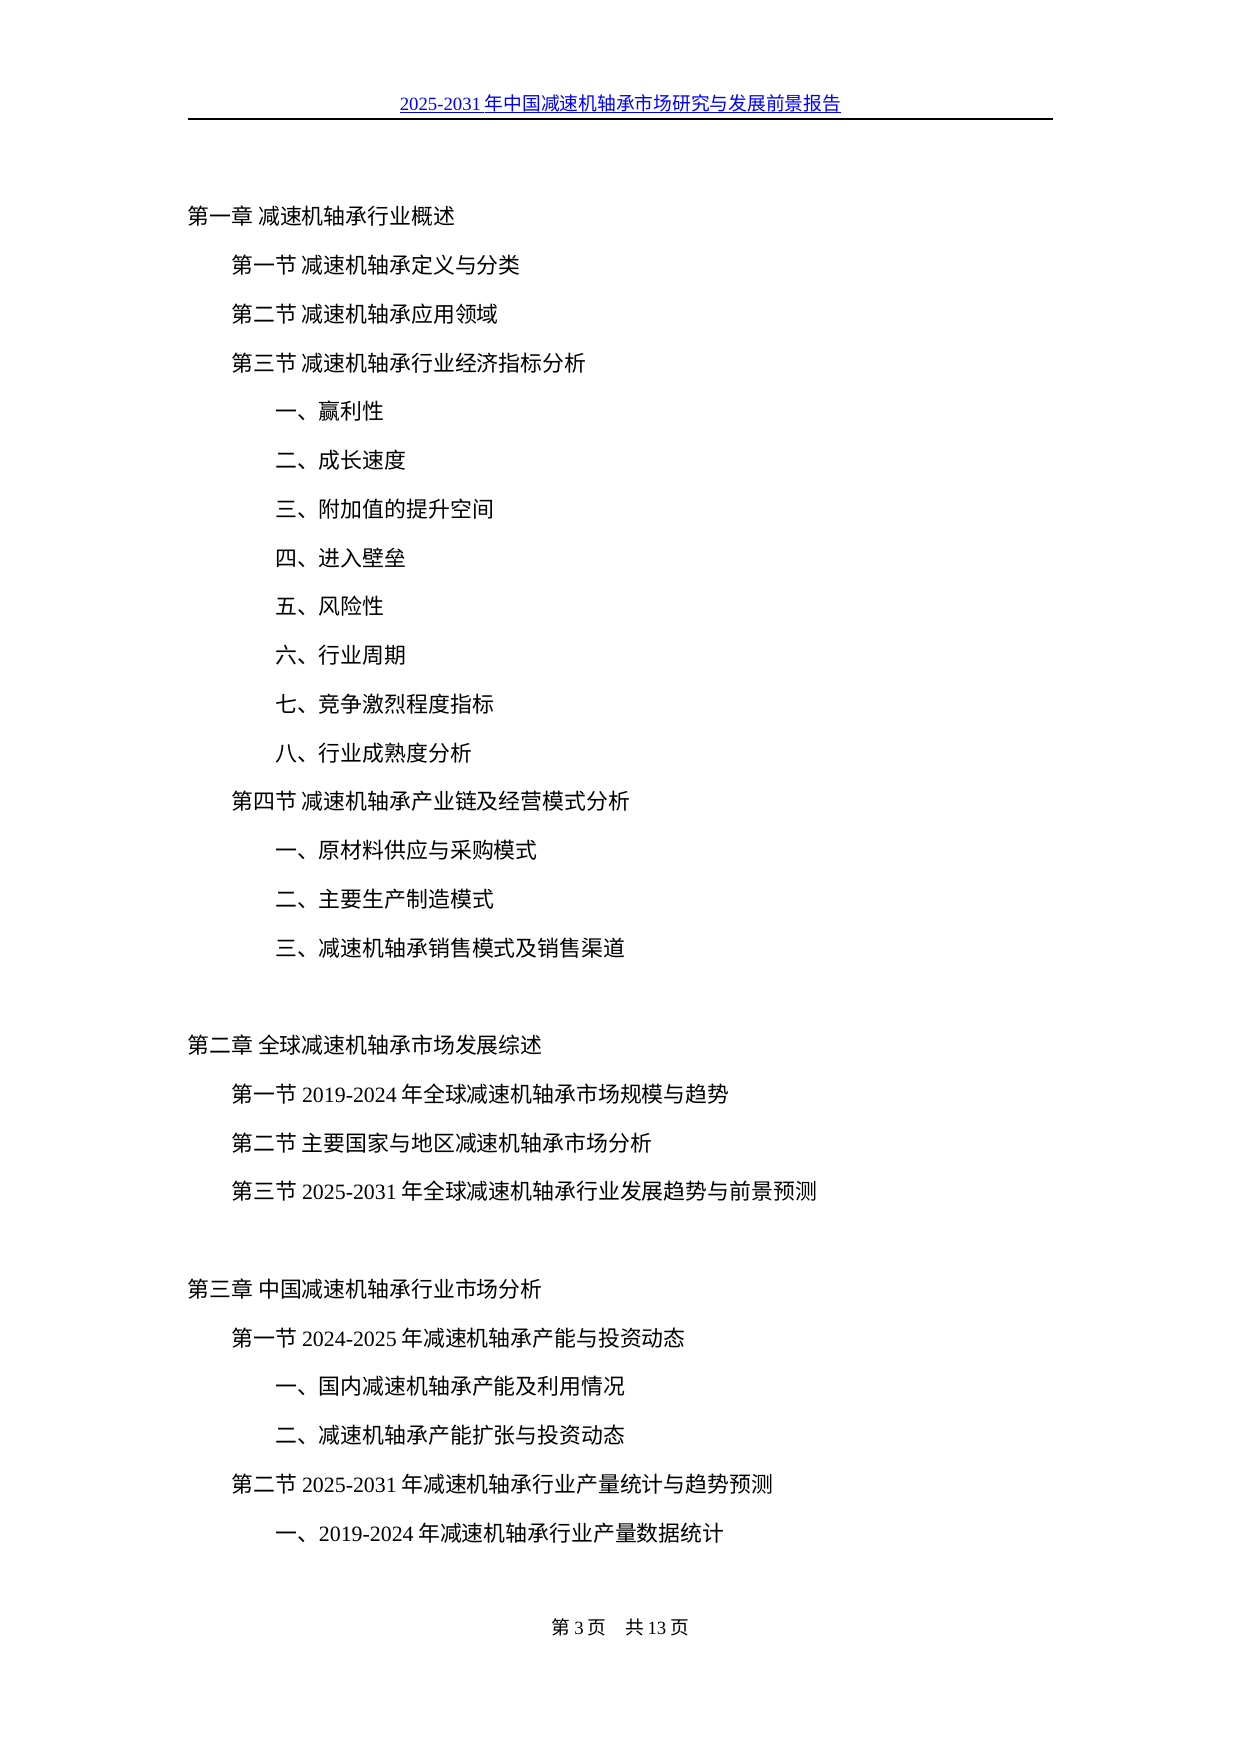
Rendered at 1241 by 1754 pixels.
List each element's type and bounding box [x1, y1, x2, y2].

text [187, 150, 1053, 1548]
